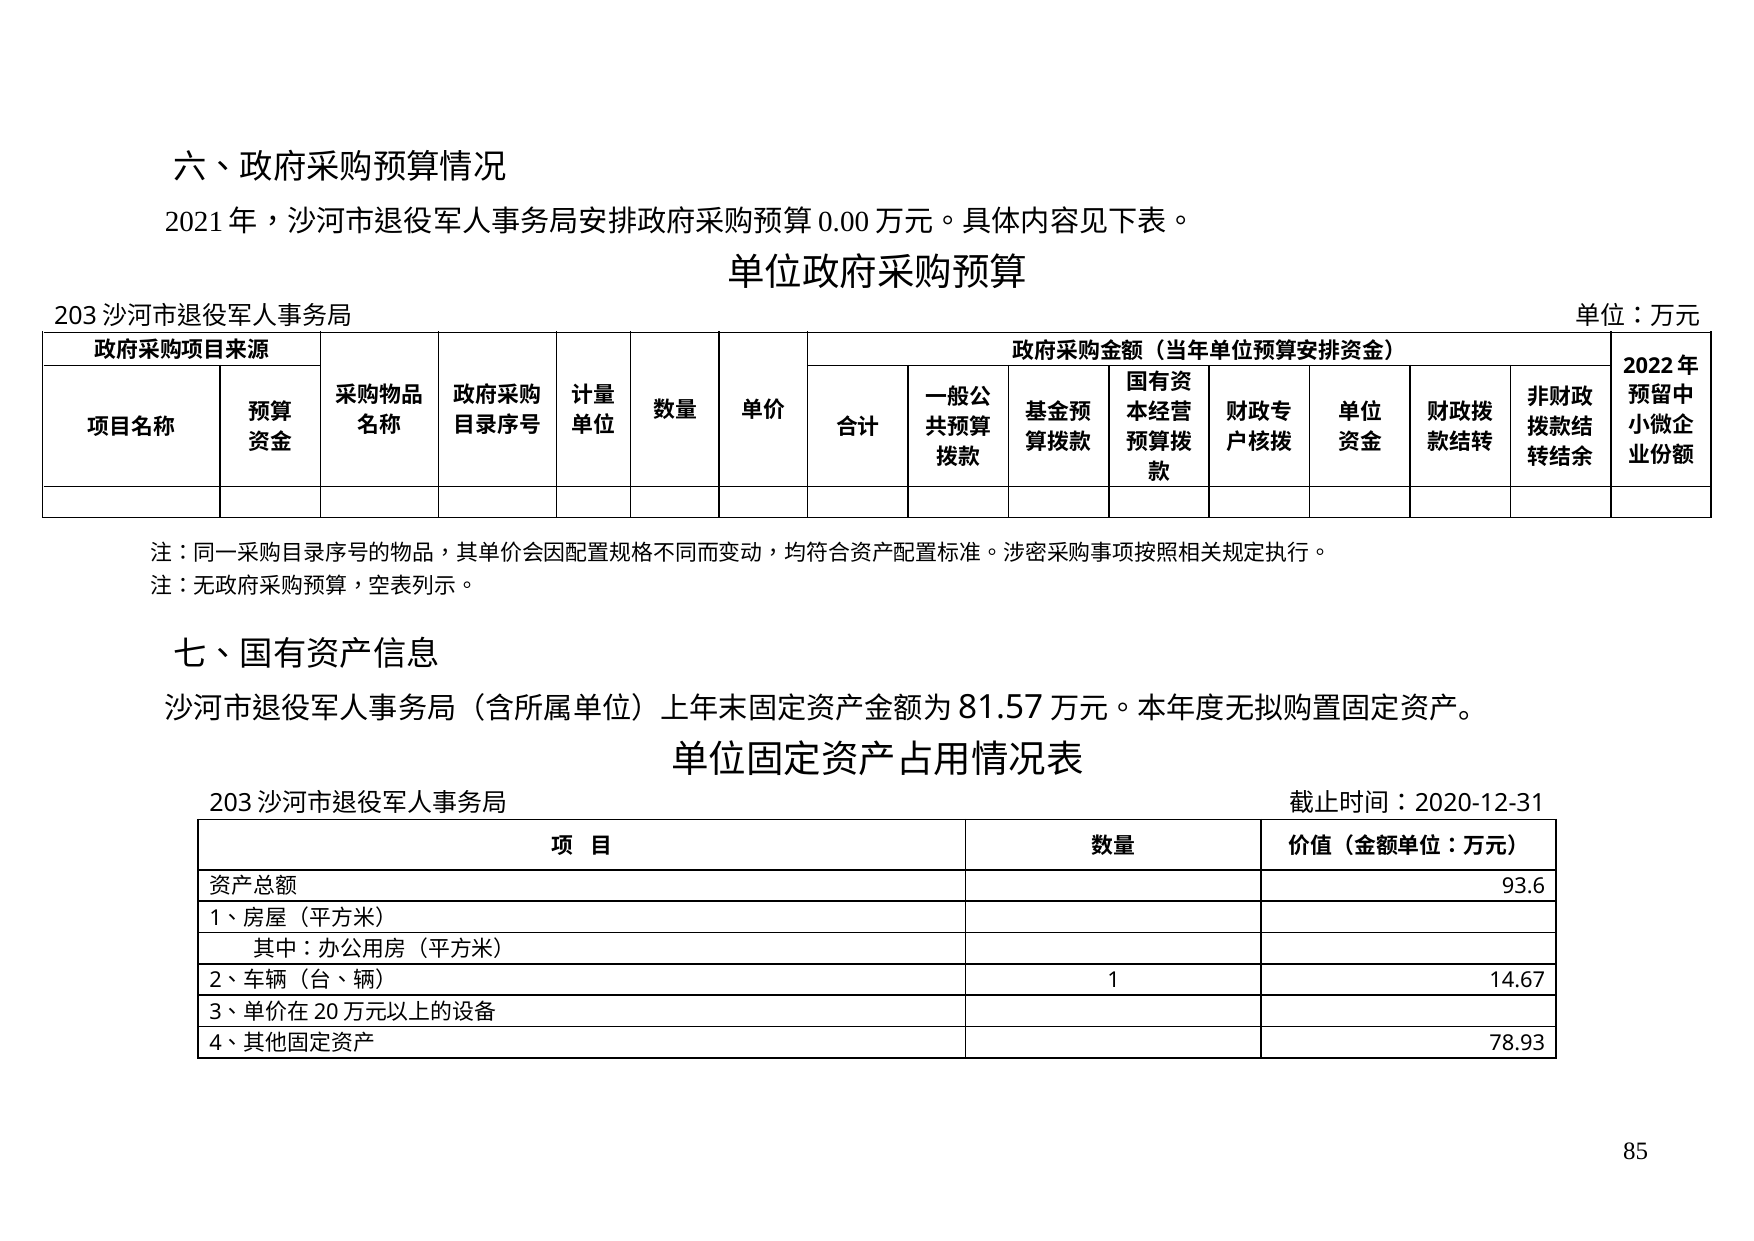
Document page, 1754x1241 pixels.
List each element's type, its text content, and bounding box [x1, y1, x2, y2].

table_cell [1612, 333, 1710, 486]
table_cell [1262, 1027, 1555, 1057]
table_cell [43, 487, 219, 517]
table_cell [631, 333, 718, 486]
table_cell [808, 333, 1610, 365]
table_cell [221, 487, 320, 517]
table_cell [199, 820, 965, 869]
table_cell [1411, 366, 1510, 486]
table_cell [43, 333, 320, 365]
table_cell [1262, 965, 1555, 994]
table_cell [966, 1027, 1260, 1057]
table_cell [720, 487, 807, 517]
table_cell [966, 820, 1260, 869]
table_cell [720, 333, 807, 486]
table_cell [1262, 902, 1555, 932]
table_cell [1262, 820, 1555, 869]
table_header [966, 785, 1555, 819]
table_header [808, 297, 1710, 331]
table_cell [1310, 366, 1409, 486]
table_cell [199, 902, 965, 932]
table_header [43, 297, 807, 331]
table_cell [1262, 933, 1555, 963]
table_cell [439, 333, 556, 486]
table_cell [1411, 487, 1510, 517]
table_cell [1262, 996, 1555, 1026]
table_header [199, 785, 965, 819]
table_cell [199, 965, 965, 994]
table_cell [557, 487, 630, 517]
text 单位政府采购预算 [106, 241, 1648, 296]
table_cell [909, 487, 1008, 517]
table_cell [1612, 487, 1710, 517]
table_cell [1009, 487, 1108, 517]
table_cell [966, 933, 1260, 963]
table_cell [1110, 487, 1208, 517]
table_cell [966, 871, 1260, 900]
text 注：同一采购目录序号的物品，其单价会因配置规格不同而变动，均符合资产配置标准。涉密采购事项按照相关规定执行。 [106, 518, 1648, 571]
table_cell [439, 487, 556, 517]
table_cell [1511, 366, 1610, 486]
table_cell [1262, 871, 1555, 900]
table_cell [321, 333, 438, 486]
text 六、政府采购预算情况 [106, 143, 1648, 188]
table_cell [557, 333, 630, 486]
text 注：无政府采购预算，空表列示。 [106, 571, 1648, 600]
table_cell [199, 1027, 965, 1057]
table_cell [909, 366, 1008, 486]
text 沙河市退役军人事务局（含所属单位）上年末固定资产金额为81.57万元。本年度无拟购置固定资产。 [106, 677, 1648, 729]
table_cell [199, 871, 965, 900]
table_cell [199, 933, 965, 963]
text 单位固定资产占用情况表 [106, 729, 1648, 783]
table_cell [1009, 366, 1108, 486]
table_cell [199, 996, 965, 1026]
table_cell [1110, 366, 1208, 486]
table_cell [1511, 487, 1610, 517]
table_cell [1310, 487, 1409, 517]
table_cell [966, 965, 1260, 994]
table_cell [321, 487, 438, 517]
text 2021年，沙河市退役军人事务局安排政府采购预算0.00万元。具体内容见下表。 [106, 189, 1648, 241]
text 七、国有资产信息 [106, 630, 1648, 676]
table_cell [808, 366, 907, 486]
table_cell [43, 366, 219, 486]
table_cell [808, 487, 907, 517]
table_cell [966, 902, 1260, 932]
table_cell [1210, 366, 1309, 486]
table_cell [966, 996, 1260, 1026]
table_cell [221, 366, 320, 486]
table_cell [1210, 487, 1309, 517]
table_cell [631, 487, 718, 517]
